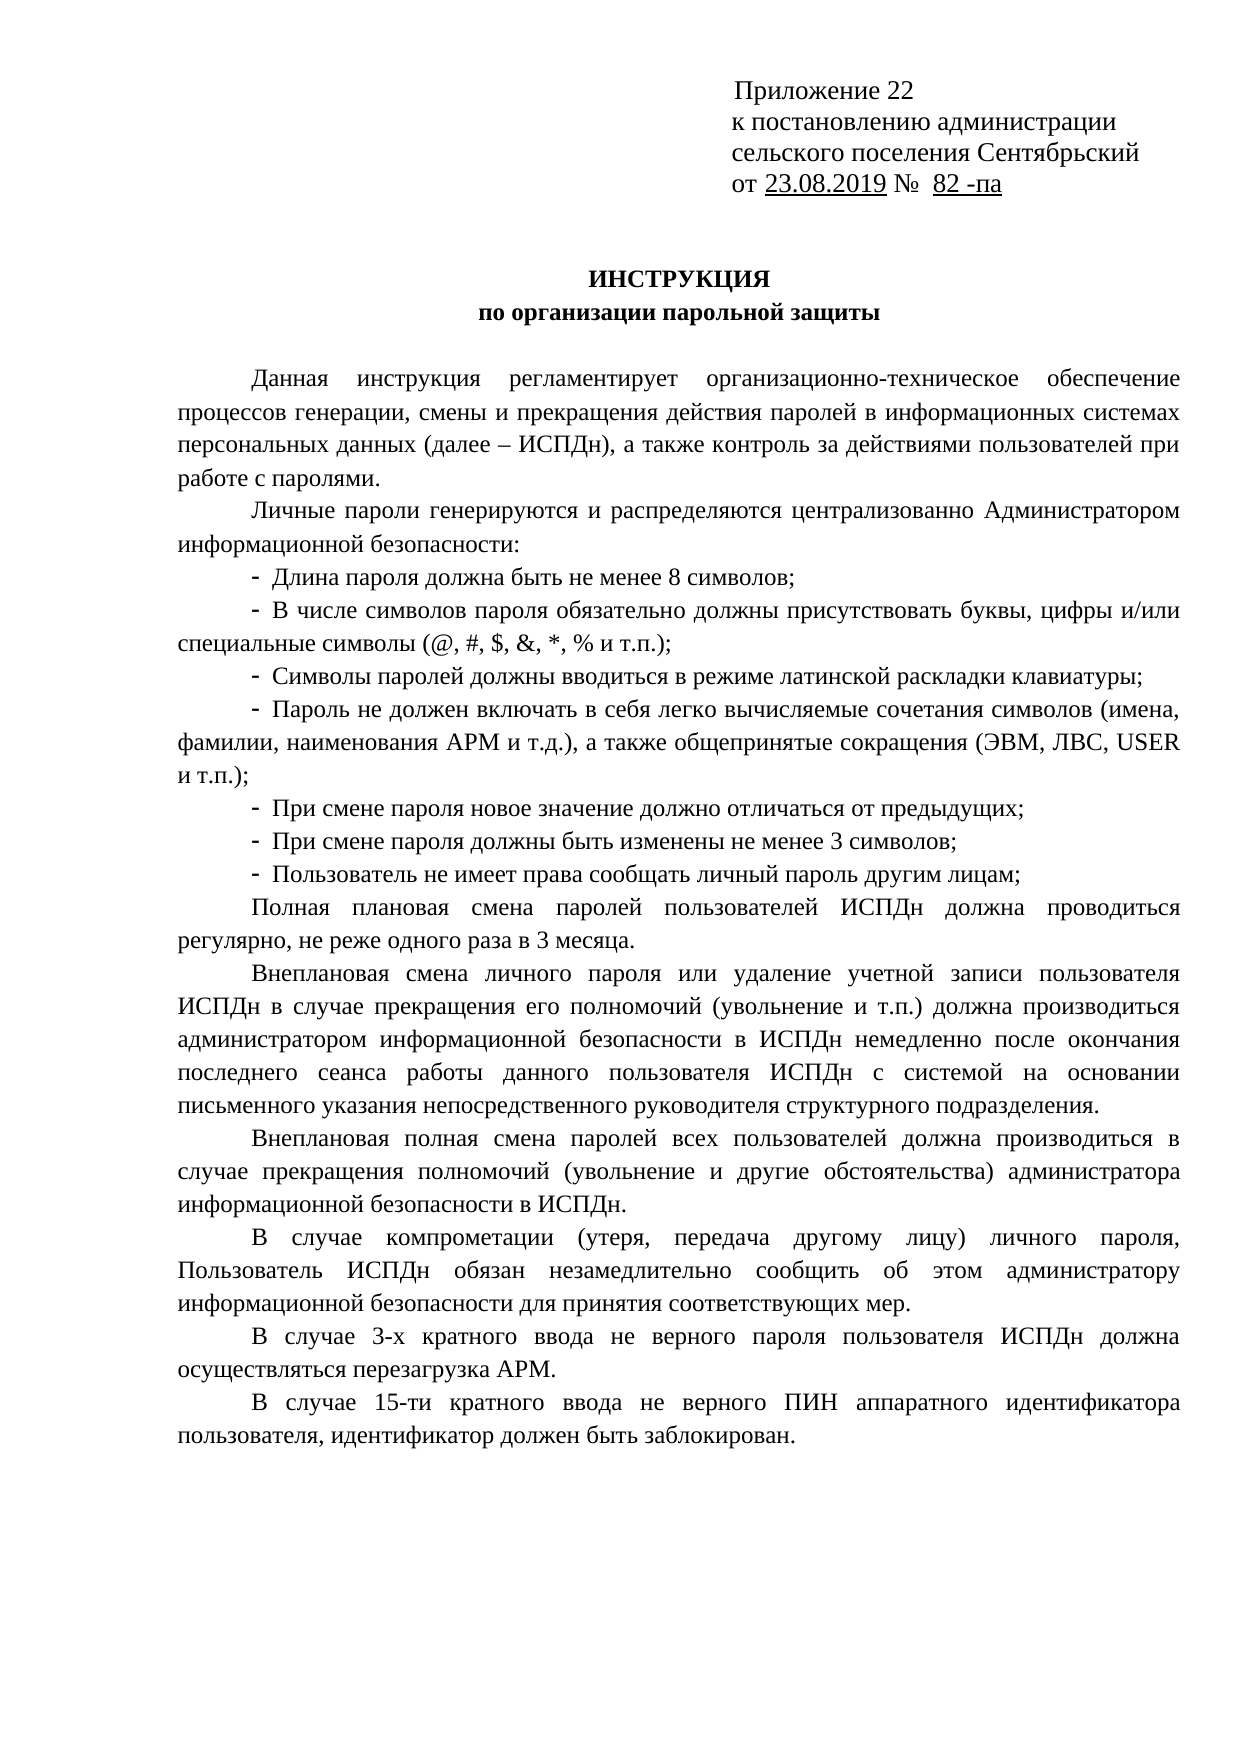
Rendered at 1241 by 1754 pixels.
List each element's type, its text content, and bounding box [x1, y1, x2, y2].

text Полная плановая смена паролей пользователей ИСПДн должна проводиться регулярно, не реже одного раза в 3 месяца. [177, 892, 1181, 954]
text ИНСТРУКЦИЯ по организации парольной защиты [177, 264, 1181, 326]
text В случае 15-ти кратного ввода не верного ПИН аппаратного идентификатора пользователя, идентификатор должен быть заблокирован. [177, 1387, 1181, 1449]
list Пароль не должен включать в себя легко вычисляемые сочетания символов (имена, фамилии, наименования АРМ и т.д.), а также общепринятые сокращения (ЭВМ, ЛВС, USER и т.п.); [177, 694, 1181, 788]
text В случае компрометации (утеря, передача другому лицу) личного пароля, Пользователь ИСПДн обязан незамедлительно сообщить об этом администратору информационной безопасности для принятия соответствующих мер. [177, 1222, 1181, 1317]
list Длина пароля должна быть не менее 8 символов; [177, 562, 1181, 590]
text Приложение 22 [177, 74, 1181, 105]
text сельского поселения Сентябрьский [177, 136, 1181, 167]
list Пользователь не имеет права сообщать личный пароль другим лицам; [177, 859, 1181, 888]
text от 23.08.2019 № 82 -па [177, 167, 1181, 198]
text к постановлению администрации [177, 105, 1181, 136]
list При смене пароля новое значение должно отличаться от предыдущих; [177, 793, 1181, 822]
text Данная инструкция регламентирует организационно-техническое обеспечение процессов генерации, смены и прекращения действия паролей в информационных системах персональных данных (далее – ИСПДн), а также контроль за действиями пользователей при работе с паролями. [177, 363, 1181, 491]
list В числе символов пароля обязательно должны присутствовать буквы, цифры и/или специальные символы (@, #, $, &, *, % и т.п.); [177, 595, 1181, 656]
text Внеплановая смена личного пароля или удаление учетной записи пользователя ИСПДн в случае прекращения его полномочий (увольнение и т.п.) должна производиться администратором информационной безопасности в ИСПДн немедленно после окончания последнего сеанса работы данного пользователя ИСПДн с системой на основании письменного указания непосредственного руководителя структурного подразделения. [177, 958, 1181, 1119]
text Внеплановая полная смена паролей всех пользователей должна производиться в случае прекращения полномочий (увольнение и другие обстоятельства) администратора информационной безопасности в ИСПДн. [177, 1123, 1181, 1218]
text В случае 3-х кратного ввода не верного пароля пользователя ИСПДн должна осуществляться перезагрузка АРМ. [177, 1321, 1181, 1383]
text Личные пароли генерируются и распределяются централизованно Администратором информационной безопасности: [177, 496, 1181, 557]
list Символы паролей должны вводиться в режиме латинской раскладки клавиатуры; [177, 661, 1181, 689]
list При смене пароля должны быть изменены не менее 3 символов; [177, 826, 1181, 854]
